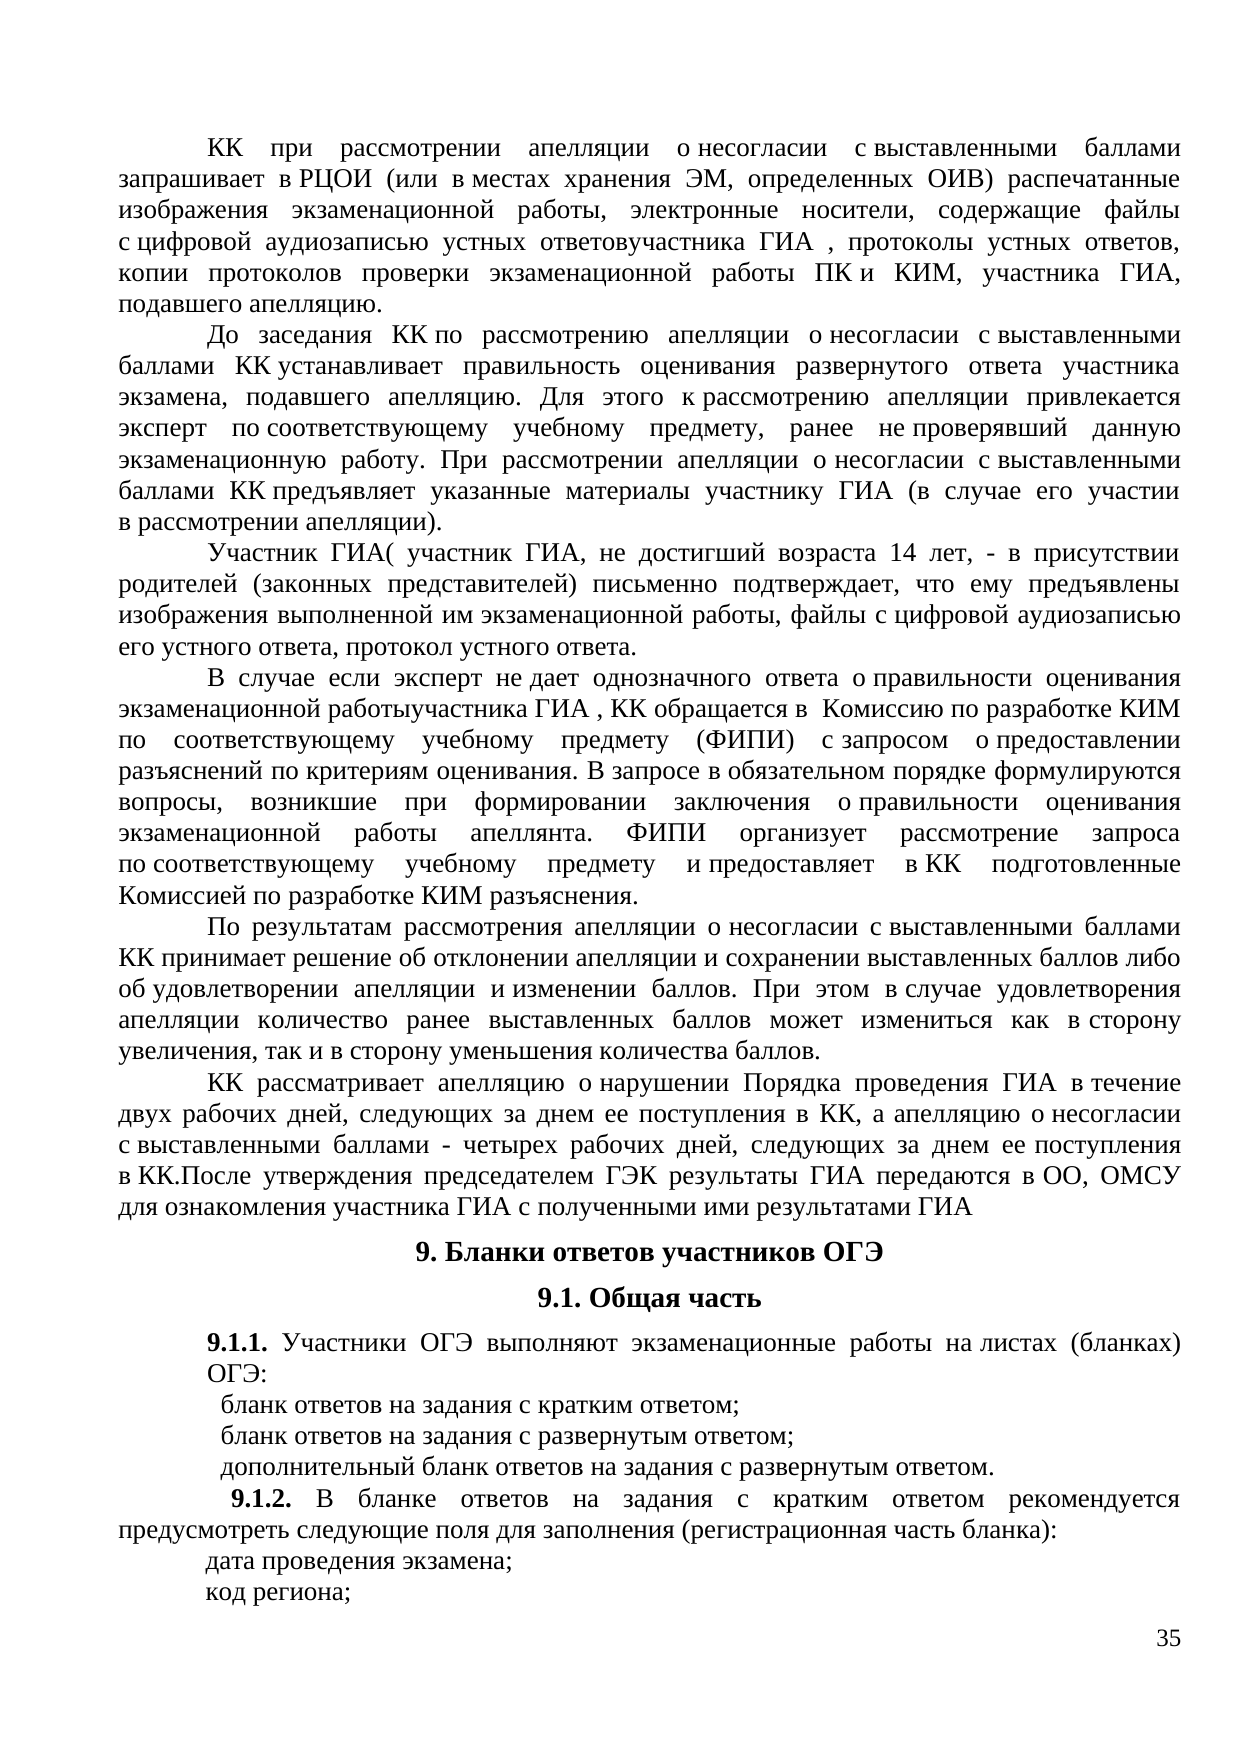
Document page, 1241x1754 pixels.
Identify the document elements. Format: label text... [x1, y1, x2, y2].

text бланк ответов на задания с развернутым ответом; [118, 1419, 1181, 1451]
text По результатам рассмотрения апелляции о несогласии с выставленными баллами КК принимает решение об отклонении апелляции и сохранении выставленных баллов либо об удовлетворении апелляции и изменении баллов. При этом в случае удовлетворения апелляции количество ранее выставленных баллов может измениться как в сторону увеличения, так и в сторону уменьшения количества баллов. [118, 910, 1181, 1066]
text КК рассматривает апелляцию о нарушении Порядка проведения ГИА в течение двух рабочих дней, следующих за днем ее поступления в КК, а апелляцию о несогласии с выставленными баллами - четырех рабочих дней, следующих за днем ее поступления в КК.После утверждения председателем ГЭК результаты ГИА передаются в ОО, ОМСУ для ознакомления участника ГИА с полученными ими результатами ГИА [118, 1066, 1181, 1221]
text Участник ГИА( участник ГИА, не достигший возраста 14 лет, - в присутствии родителей (законных представителей) письменно подтверждает, что ему предъявлены изображения выполненной им экзаменационной работы, файлы с цифровой аудиозаписью его устного ответа, протокол устного ответа. [118, 536, 1181, 661]
list код региона; [148, 1575, 1181, 1606]
subtitle 9.1. Общая часть [118, 1280, 1181, 1313]
text дополнительный бланк ответов на задания с развернутым ответом. [118, 1451, 1181, 1482]
text В случае если эксперт не дает однозначного ответа о правильности оценивания экзаменационной работыучастника ГИА , КК обращается в Комиссию по разработке КИМ по соответствующему учебному предмету (ФИПИ) с запросом о предоставлении разъяснений по критериям оценивания. В запросе в обязательном порядке формулируются вопросы, возникшие при формировании заключения о правильности оценивания экзаменационной работы апеллянта. ФИПИ организует рассмотрение запроса по соответствующему учебному предмету и предоставляет в КК подготовленные Комиссией по разработке КИМ разъяснения. [118, 661, 1181, 910]
text До заседания КК по рассмотрению апелляции о несогласии с выставленными баллами КК устанавливает правильность оценивания развернутого ответа участника экзамена, подавшего апелляцию. Для этого к рассмотрению апелляции привлекается эксперт по соответствующему учебному предмету, ранее не проверявший данную экзаменационную работу. При рассмотрении апелляции о несогласии с выставленными баллами КК предъявляет указанные материалы участнику ГИА (в случае его участии в рассмотрении апелляции). [118, 318, 1181, 536]
text 9.1.1. Участники ОГЭ выполняют экзаменационные работы на листах (бланках) ОГЭ: [207, 1326, 1181, 1388]
list дата проведения экзамена; [148, 1544, 1181, 1575]
text бланк ответов на задания с кратким ответом; [133, 1388, 1181, 1419]
text КК при рассмотрении апелляции о несогласии с выставленными баллами запрашивает в РЦОИ (или в местах хранения ЭМ, определенных ОИВ) распечатанные изображения экзаменационной работы, электронные носители, содержащие файлы с цифровой аудиозаписью устных ответовучастника ГИА , протоколы устных ответов, копии протоколов проверки экзаменационной работы ПК и КИМ, участника ГИА, подавшего апелляцию. [118, 131, 1181, 318]
text 9.1.2. В бланке ответов на задания с кратким ответом рекомендуется предусмотреть следующие поля для заполнения (регистрационная часть бланка): [118, 1482, 1181, 1544]
subtitle 9. Бланки ответов участников ОГЭ [118, 1234, 1181, 1267]
